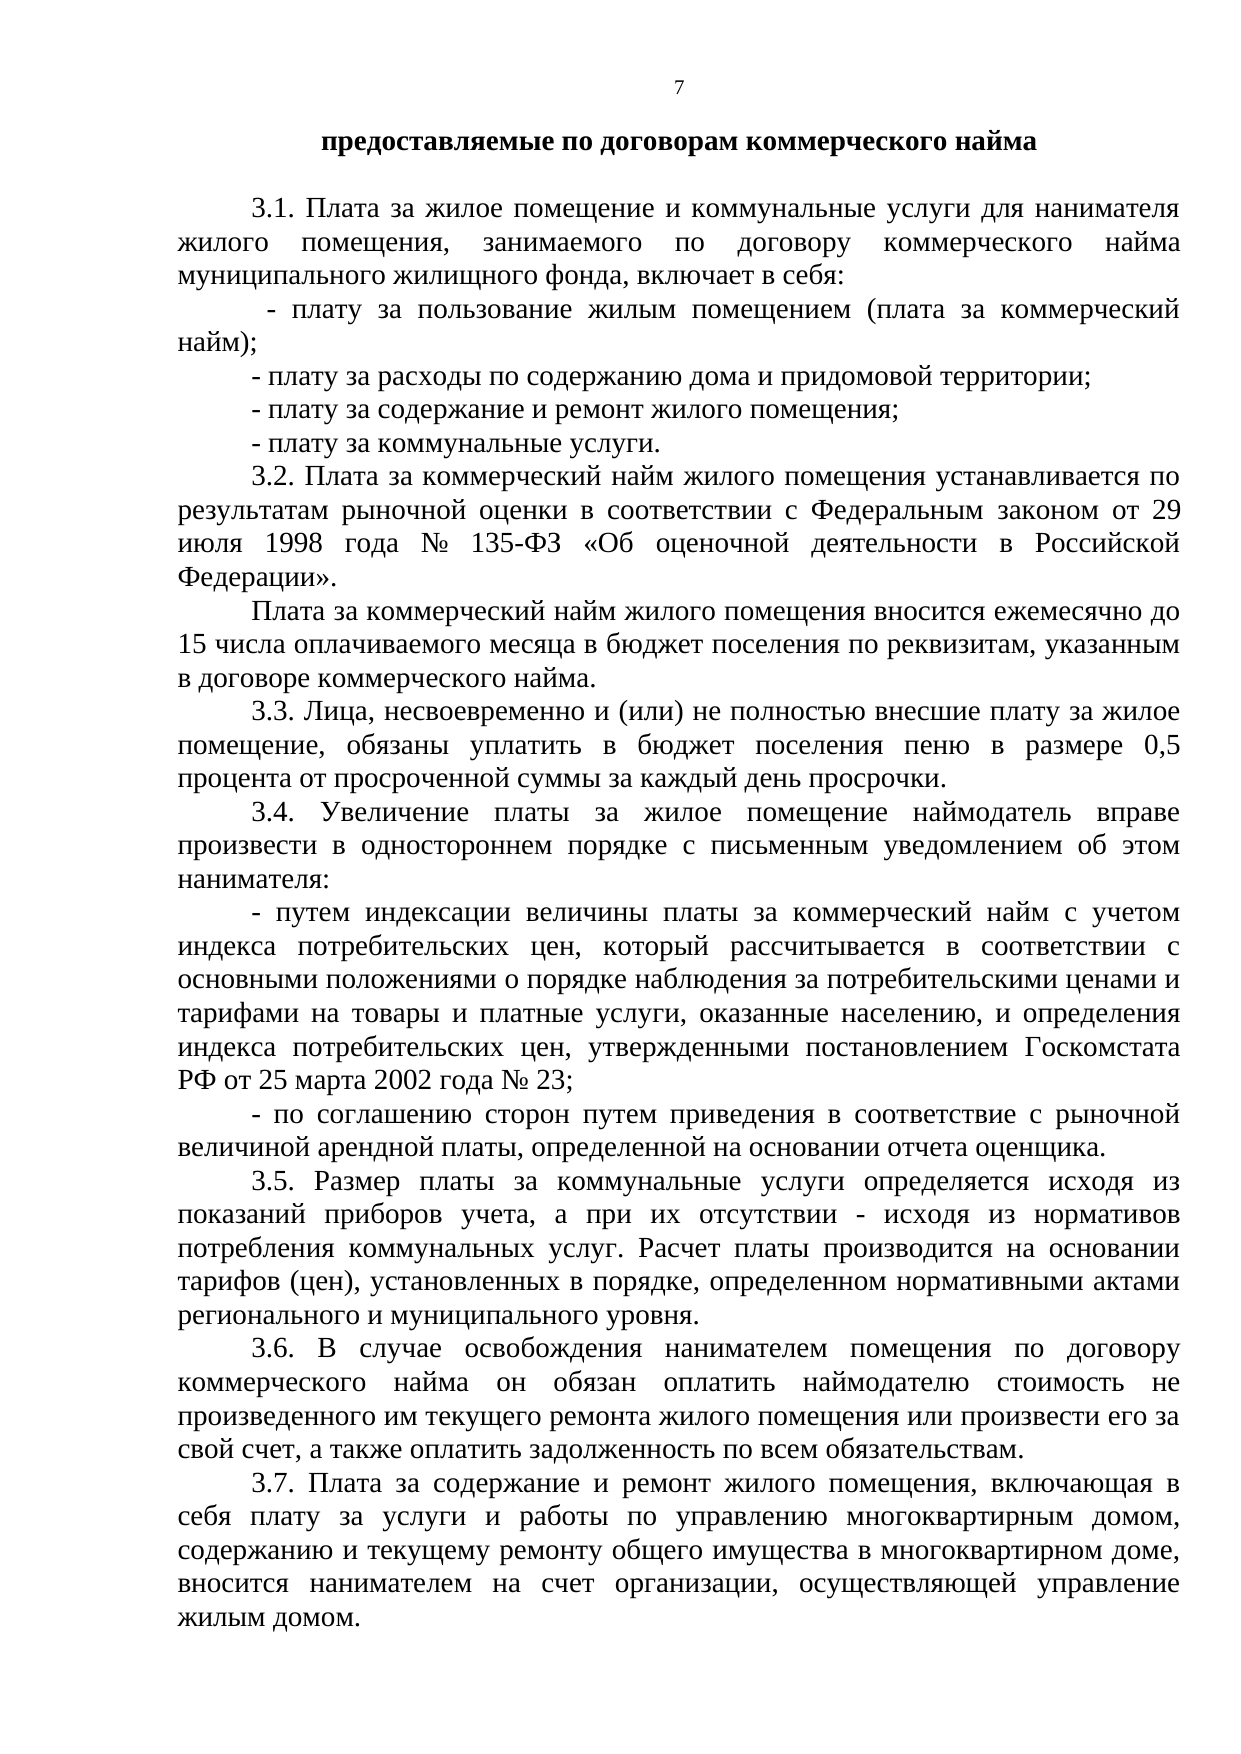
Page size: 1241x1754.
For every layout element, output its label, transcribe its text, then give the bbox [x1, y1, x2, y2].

text 3.3. Лица, несвоевременно и (или) не полностью внесшие плату за жилое помещение, обязаны уплатить в бюджет поселения пеню в размере 0,5 процента от просроченной суммы за каждый день просрочки. [177, 693, 1181, 794]
text - плату за коммунальные услуги. [177, 425, 1181, 458]
text 3.1. Плата за жилое помещение и коммунальные услуги для нанимателя жилого помещения, занимаемого по договору коммерческого найма муниципального жилищного фонда, включает в себя: [177, 190, 1181, 291]
text - плату за содержание и ремонт жилого помещения; [177, 391, 1181, 425]
text 3.5. Размер платы за коммунальные услуги определяется исходя из показаний приборов учета, а при их отсутствии - исходя из нормативов потребления коммунальных услуг. Расчет платы производится на основании тарифов (цен), установленных в порядке, определенном нормативными актами регионального и муниципального уровня. [177, 1163, 1181, 1331]
text предоставляемые по договорам коммерческого найма [177, 123, 1181, 157]
text 3.4. Увеличение платы за жилое помещение наймодатель вправе произвести в одностороннем порядке с письменным уведомлением об этом нанимателя: [177, 794, 1181, 894]
text 3.2. Плата за коммерческий найм жилого помещения устанавливается по результатам рыночной оценки в соответствии с Федеральным законом от 29 июля 1998 года № 135-ФЗ «Об оценочной деятельности в Российской Федерации». [177, 458, 1181, 593]
text - плату за расходы по содержанию дома и придомовой территории; [177, 358, 1181, 391]
text - по соглашению сторон путем приведения в соответствие с рыночной величиной арендной платы, определенной на основании отчета оценщика. [177, 1096, 1181, 1163]
text 3.7. Плата за содержание и ремонт жилого помещения, включающая в себя плату за услуги и работы по управлению многоквартирным домом, содержанию и текущему ремонту общего имущества в многоквартирном доме, вносится нанимателем на счет организации, осуществляющей управление жилым домом. [177, 1465, 1181, 1632]
text - плату за пользование жилым помещением (плата за коммерческий найм); [177, 291, 1181, 358]
text - путем индексации величины платы за коммерческий найм с учетом индекса потребительских цен, который рассчитывается в соответствии с основными положениями о порядке наблюдения за потребительскими ценами и тарифами на товары и платные услуги, оказанные населению, и определения индекса потребительских цен, утвержденными постановлением Госкомстата РФ от 25 марта 2002 года № 23; [177, 894, 1181, 1096]
text Плата за коммерческий найм жилого помещения вносится ежемесячно до 15 числа оплачиваемого месяца в бюджет поселения по реквизитам, указанным в договоре коммерческого найма. [177, 593, 1181, 693]
text 3.6. В случае освобождения нанимателем помещения по договору коммерческого найма он обязан оплатить наймодателю стоимость не произведенного им текущего ремонта жилого помещения или произвести его за свой счет, а также оплатить задолженность по всем обязательствам. [177, 1331, 1181, 1465]
